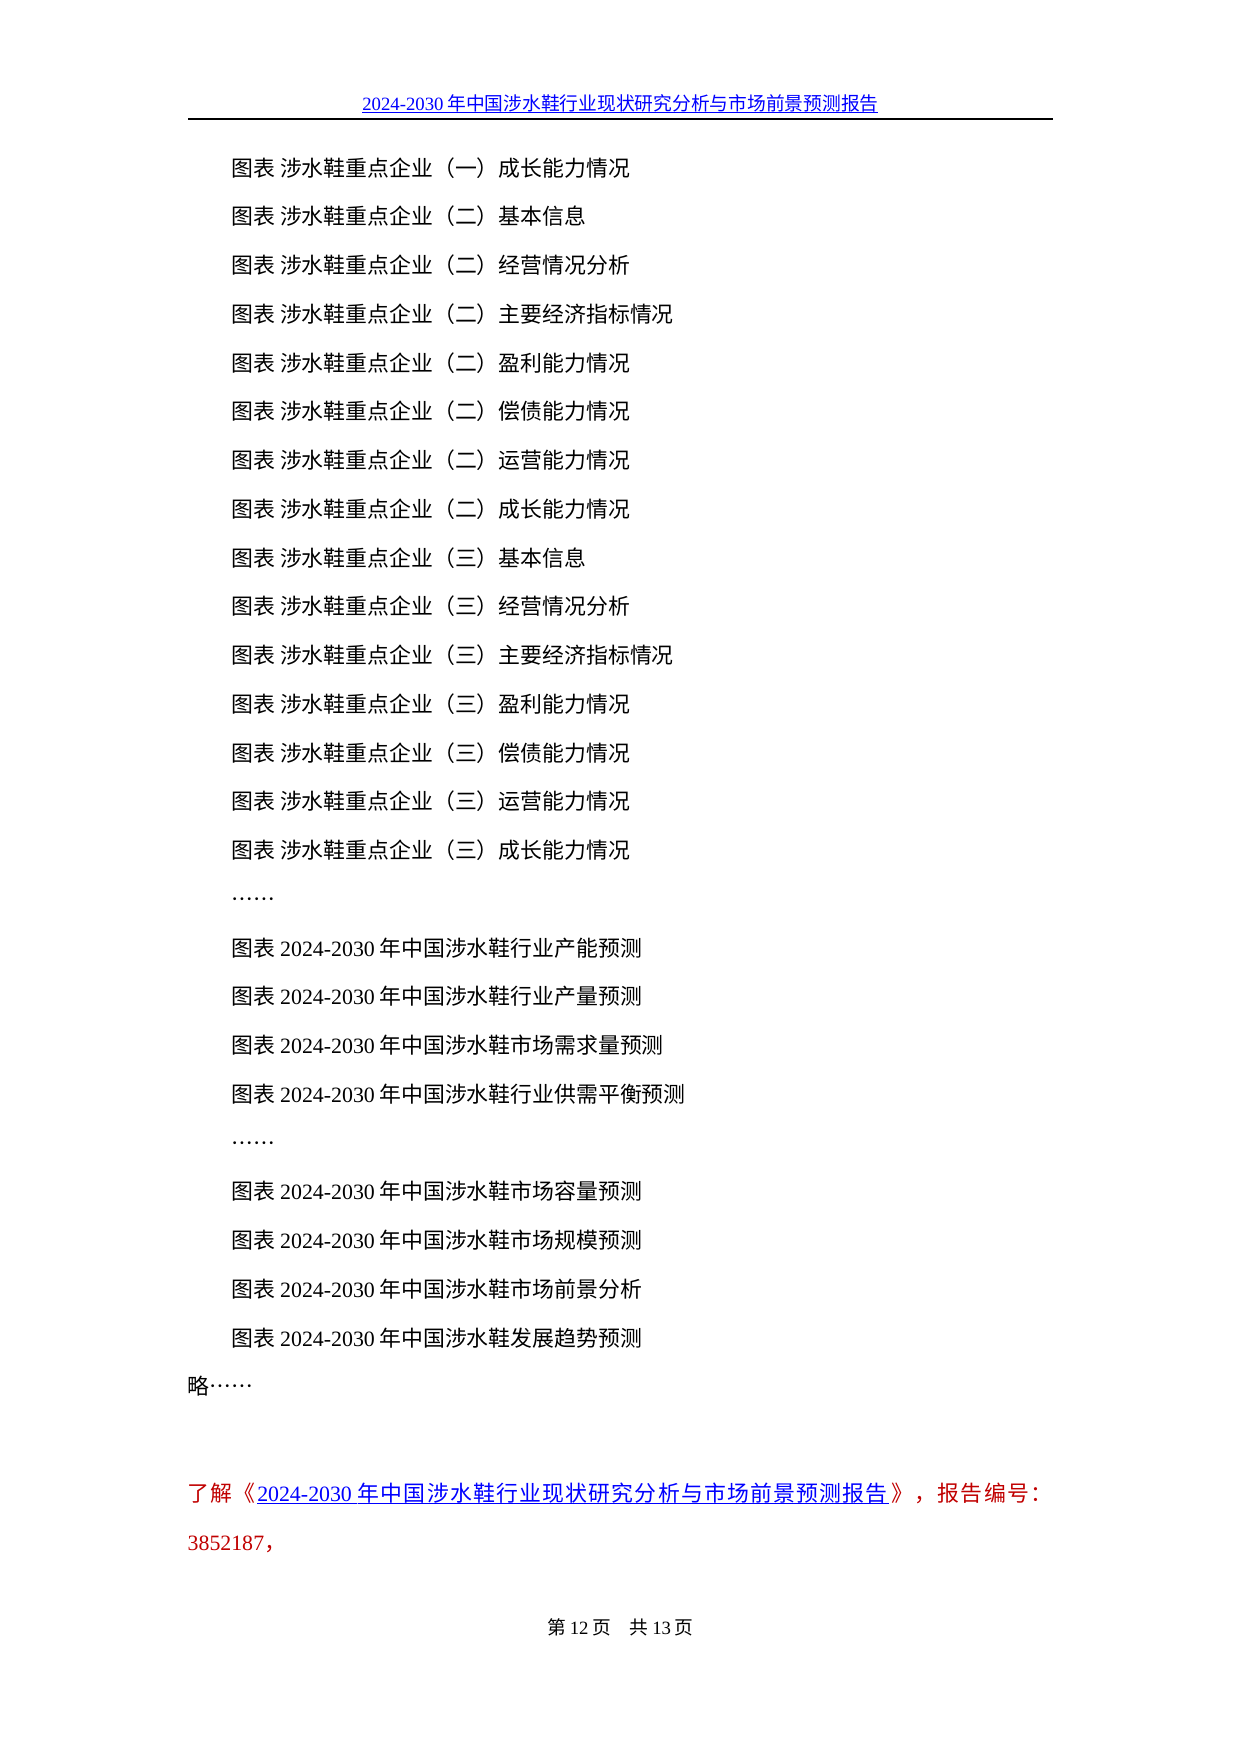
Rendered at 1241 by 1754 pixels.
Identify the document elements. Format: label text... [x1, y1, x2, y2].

text 了解《2024-2030年中国涉水鞋行业现状研究分析与市场前景预测报告》，报告编号：3852187， [187, 1475, 1053, 1557]
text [187, 150, 1053, 1401]
